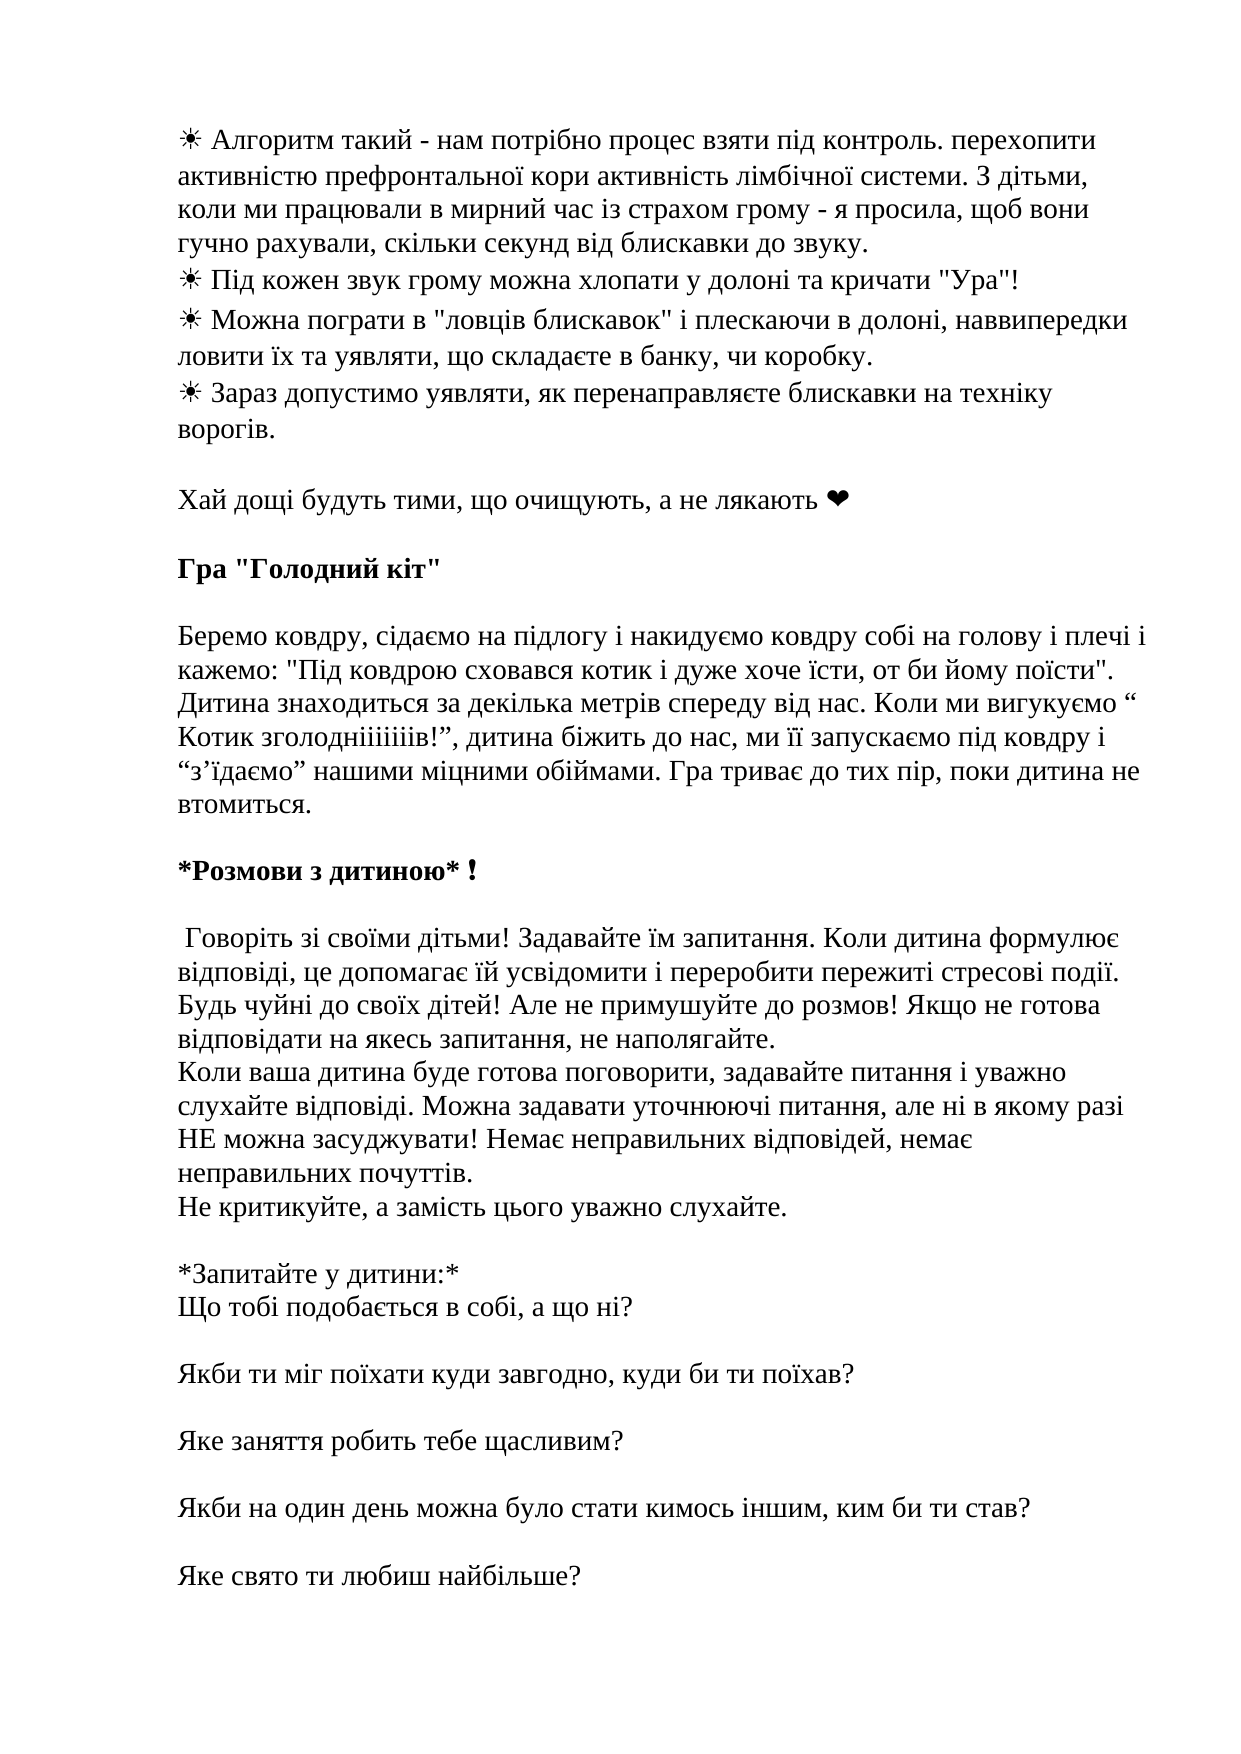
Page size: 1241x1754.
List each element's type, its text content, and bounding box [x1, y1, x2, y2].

text Яке заняття робить тебе щасливим? [177, 1423, 1152, 1457]
text Беремо ковдру, сідаємо на підлогу і накидуємо ковдру собі на голову і плечі і кажемо: "Під ковдрою сховався котик і дуже хоче їсти, от би йому поїсти". Дитина знаходиться за декілька метрів спереду від нас. Коли ми вигукуємо “ Котик зголоднііііііів!”, дитина біжить до нас, ми її запускаємо під ковдру і “з’їдаємо” нашими міцними обіймами. Гра триває до тих пір, поки дитина не втомиться. [177, 618, 1152, 820]
text Хай дощі будуть тими, що очищують, а не лякають ❤️ [177, 478, 1152, 518]
text Що тобі подобається в собі, а що ні? [177, 1289, 1152, 1323]
text ☀️ Під кожен звук грому можна хлопати у долоні та кричати "Ура"! [177, 258, 1152, 298]
text ☀️ Можна пограти в "ловців блискавок" і плескаючи в долоні, наввипередки ловити їх та уявляти, що складаєте в банку, чи коробку. [177, 298, 1152, 371]
text Яке свято ти любиш найбільше? [177, 1558, 1152, 1591]
text ☀️ Зараз допустимо уявляти, як перенаправляєте блискавки на техніку ворогів. [177, 371, 1152, 444]
text Якби ти міг поїхати куди завгодно, куди би ти поїхав? [177, 1356, 1152, 1390]
text *Запитайте у дитини:* [177, 1256, 1152, 1289]
text *Розмови з дитиною* ❗ [177, 853, 1152, 887]
text ☀️ Алгоритм такий - нам потрібно процес взяти під контроль. перехопити активністю префронтальної кори активність лімбічної системи. З дітьми, коли ми працювали в мирний час із страхом грому - я просила, щоб вони гучно рахували, скільки секунд від блискавки до звуку. [177, 118, 1152, 258]
text Якби на один день можна було стати кимось іншим, ким би ти став? [177, 1491, 1152, 1524]
text Будь чуйні до своїх дітей! Але не примушуйте до розмов! Якщо не готова відповідати на якесь запитання, не наполягайте. [177, 987, 1152, 1054]
text 👨‍👩‍👧‍👦 Говоріть зі своїми дітьми! Задавайте їм запитання. Коли дитина формулює відповіді, це допомагає їй усвідомити і переробити пережиті стресові події. [177, 920, 1152, 987]
text Коли ваша дитина буде готова поговорити, задавайте питання і уважно слухайте відповіді. Можна задавати уточнюючі питання, але ні в якому разі НЕ можна засуджувати! Немає неправильних відповідей, немає неправильних почуттів. [177, 1054, 1152, 1189]
text Гра "Голодний кіт" [177, 551, 1152, 585]
text Не критикуйте, а замість цього уважно слухайте. [177, 1189, 1152, 1222]
